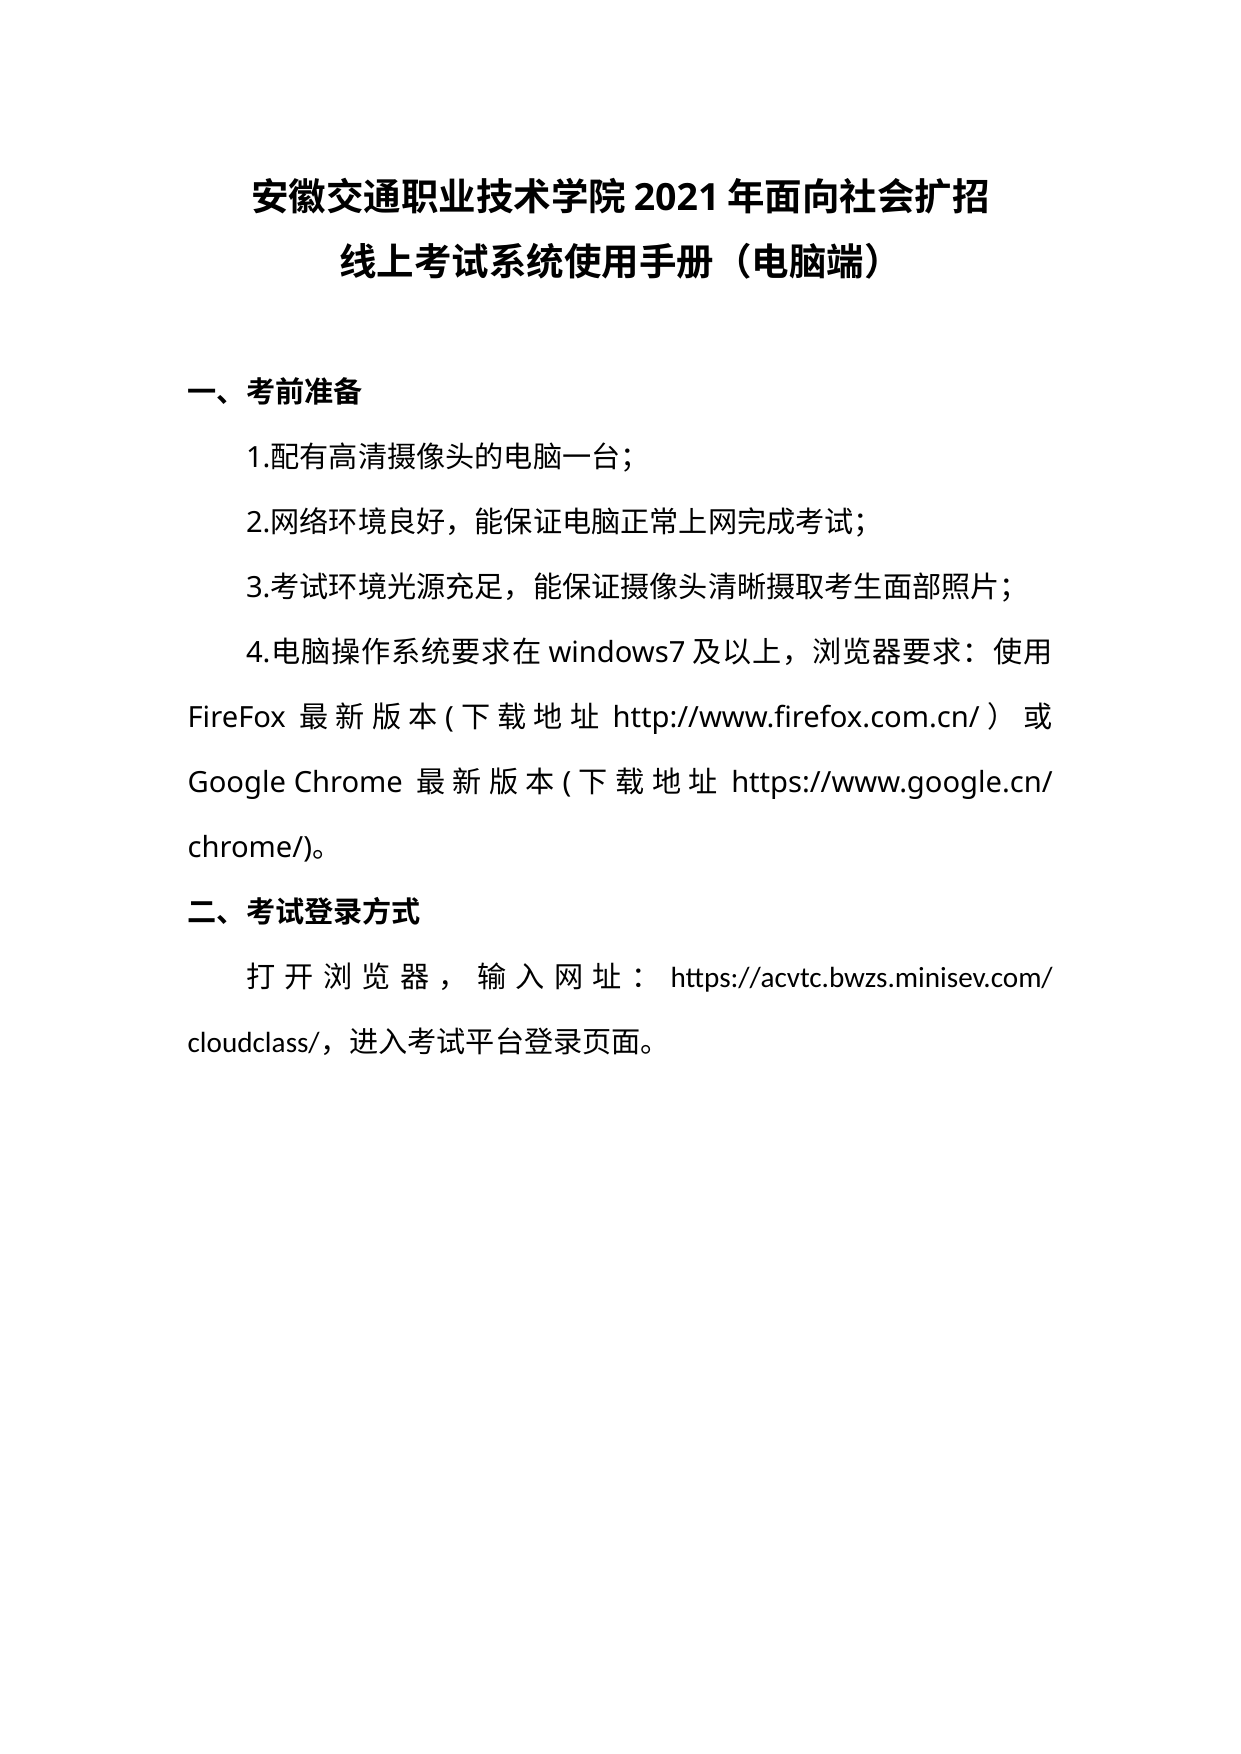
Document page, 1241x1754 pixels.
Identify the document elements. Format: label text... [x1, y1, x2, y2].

list 一、考前准备 [187, 357, 1053, 422]
list 4.电脑操作系统要求在windows7及以上，浏览器要求：使用FireFox最新版本(下载地址http://www.firefox.com.cn/）或Google Chrome最新版本(下载地址https://www.google.cn/chrome/)。 [187, 617, 1053, 877]
list 二、考试登录方式 [187, 877, 1053, 942]
list 2.网络环境良好，能保证电脑正常上网完成考试； [187, 487, 1053, 552]
list 1.配有高清摄像头的电脑一台； [187, 422, 1053, 487]
text 打开浏览器，输入网址：https://acvtc.bwzs.minisev.com/cloudclass/，进入考试平台登录页面。 [187, 942, 1053, 1072]
list 3.考试环境光源充足，能保证摄像头清晰摄取考生面部照片； [187, 552, 1053, 617]
text 线上考试系统使用手册（电脑端） [187, 227, 1053, 292]
text 安徽交通职业技术学院2021年面向社会扩招 [187, 162, 1053, 227]
